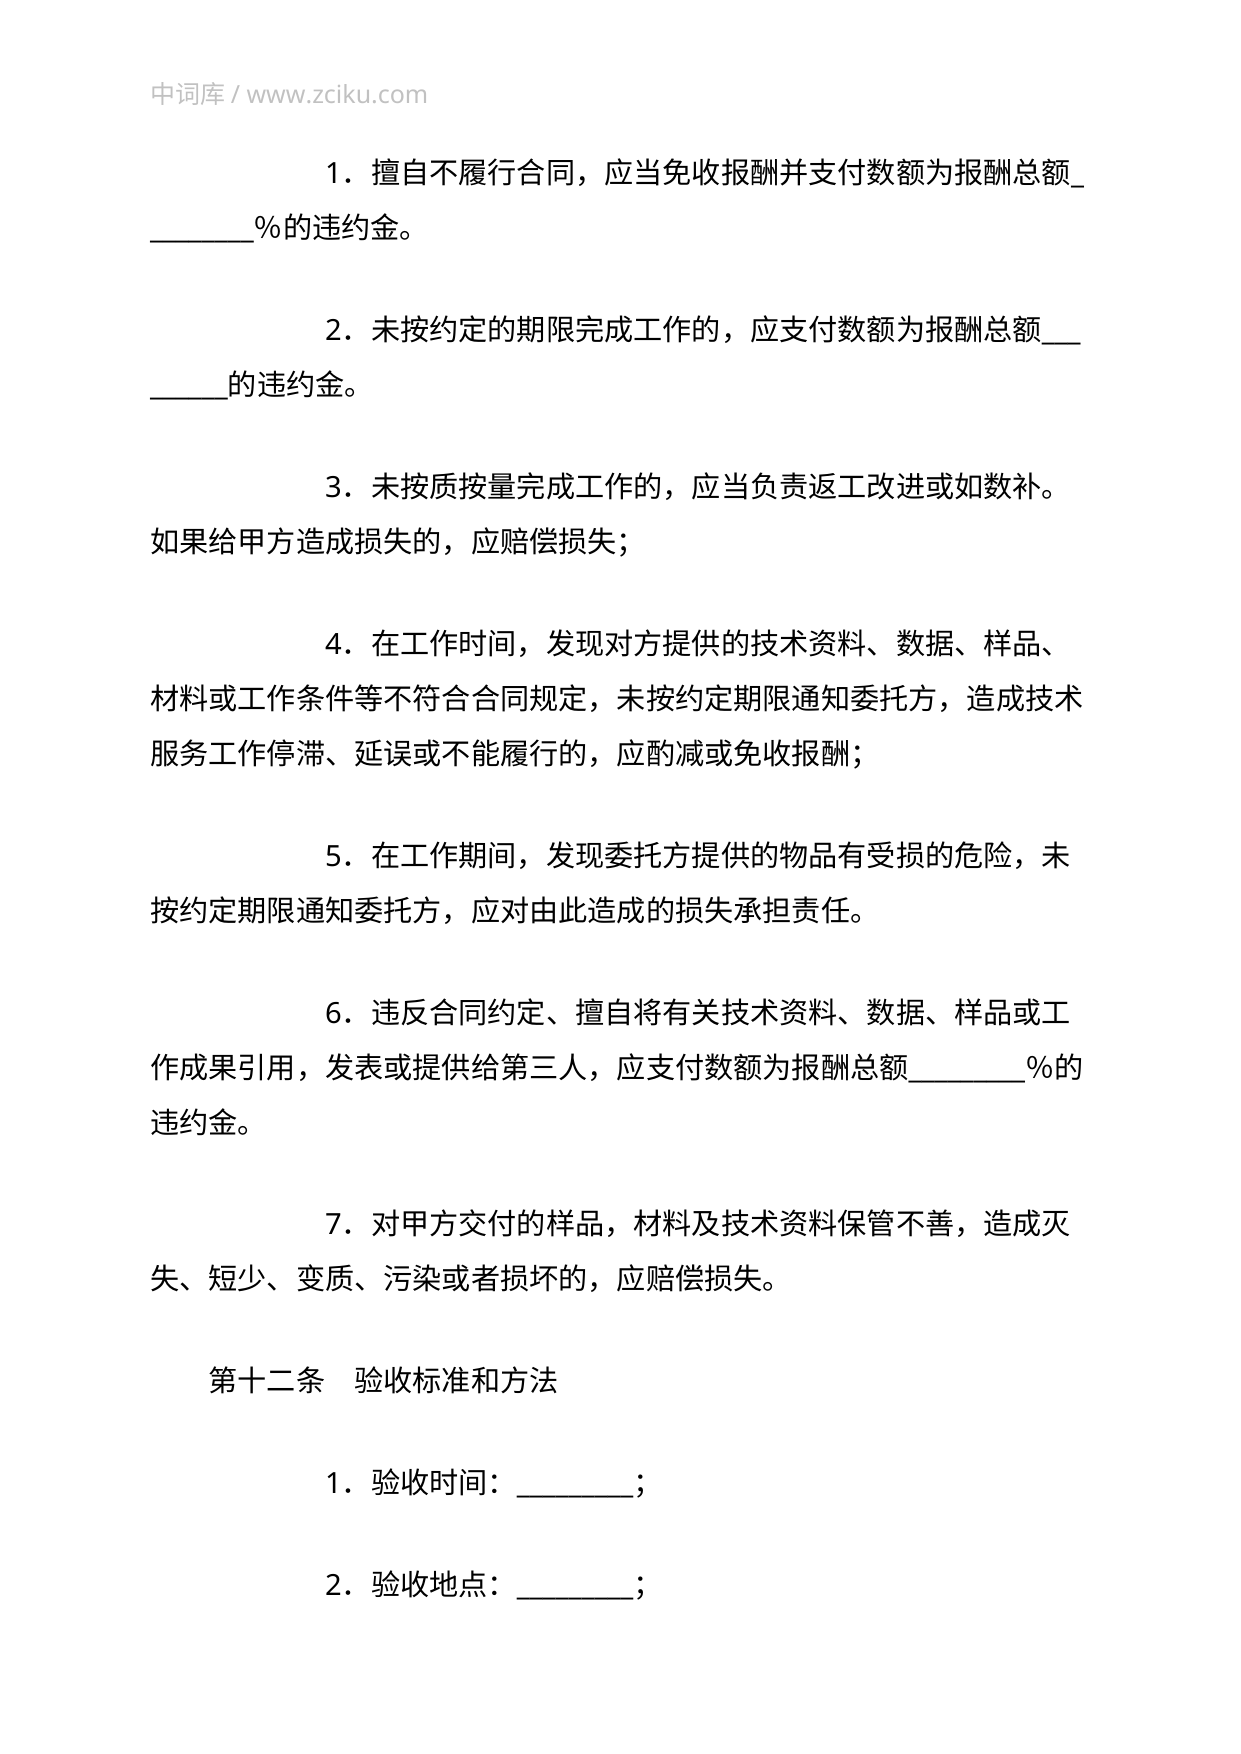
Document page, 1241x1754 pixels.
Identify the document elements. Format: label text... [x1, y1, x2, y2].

text 7．对甲方交付的样品，材料及技术资料保管不善，造成灭失、短少、变质、污染或者损坏的，应赔偿损失。 [150, 1201, 1090, 1298]
text 3．未按质按量完成工作的，应当负责返工改进或如数补。如果给甲方造成损失的，应赔偿损失； [150, 464, 1090, 561]
text 1．擅自不履行合同，应当免收报酬并支付数额为报酬总额_________％的违约金。 [150, 150, 1090, 247]
text 第十二条 验收标准和方法 [150, 1358, 1090, 1400]
text 2．验收地点：_________； [150, 1561, 1090, 1604]
text 6．违反合同约定、擅自将有关技术资料、数据、样品或工作成果引用，发表或提供给第三人，应支付数额为报酬总额_________％的违约金。 [150, 989, 1090, 1141]
text 2．未按约定的期限完成工作的，应支付数额为报酬总额_________的违约金。 [150, 307, 1090, 404]
text 4．在工作时间，发现对方提供的技术资料、数据、样品、材料或工作条件等不符合合同规定，未按约定期限通知委托方，造成技术服务工作停滞、延误或不能履行的，应酌减或免收报酬； [150, 621, 1090, 773]
text 5．在工作期间，发现委托方提供的物品有受损的危险，未按约定期限通知委托方，应对由此造成的损失承担责任。 [150, 832, 1090, 930]
text 1．验收时间：_________； [150, 1459, 1090, 1502]
